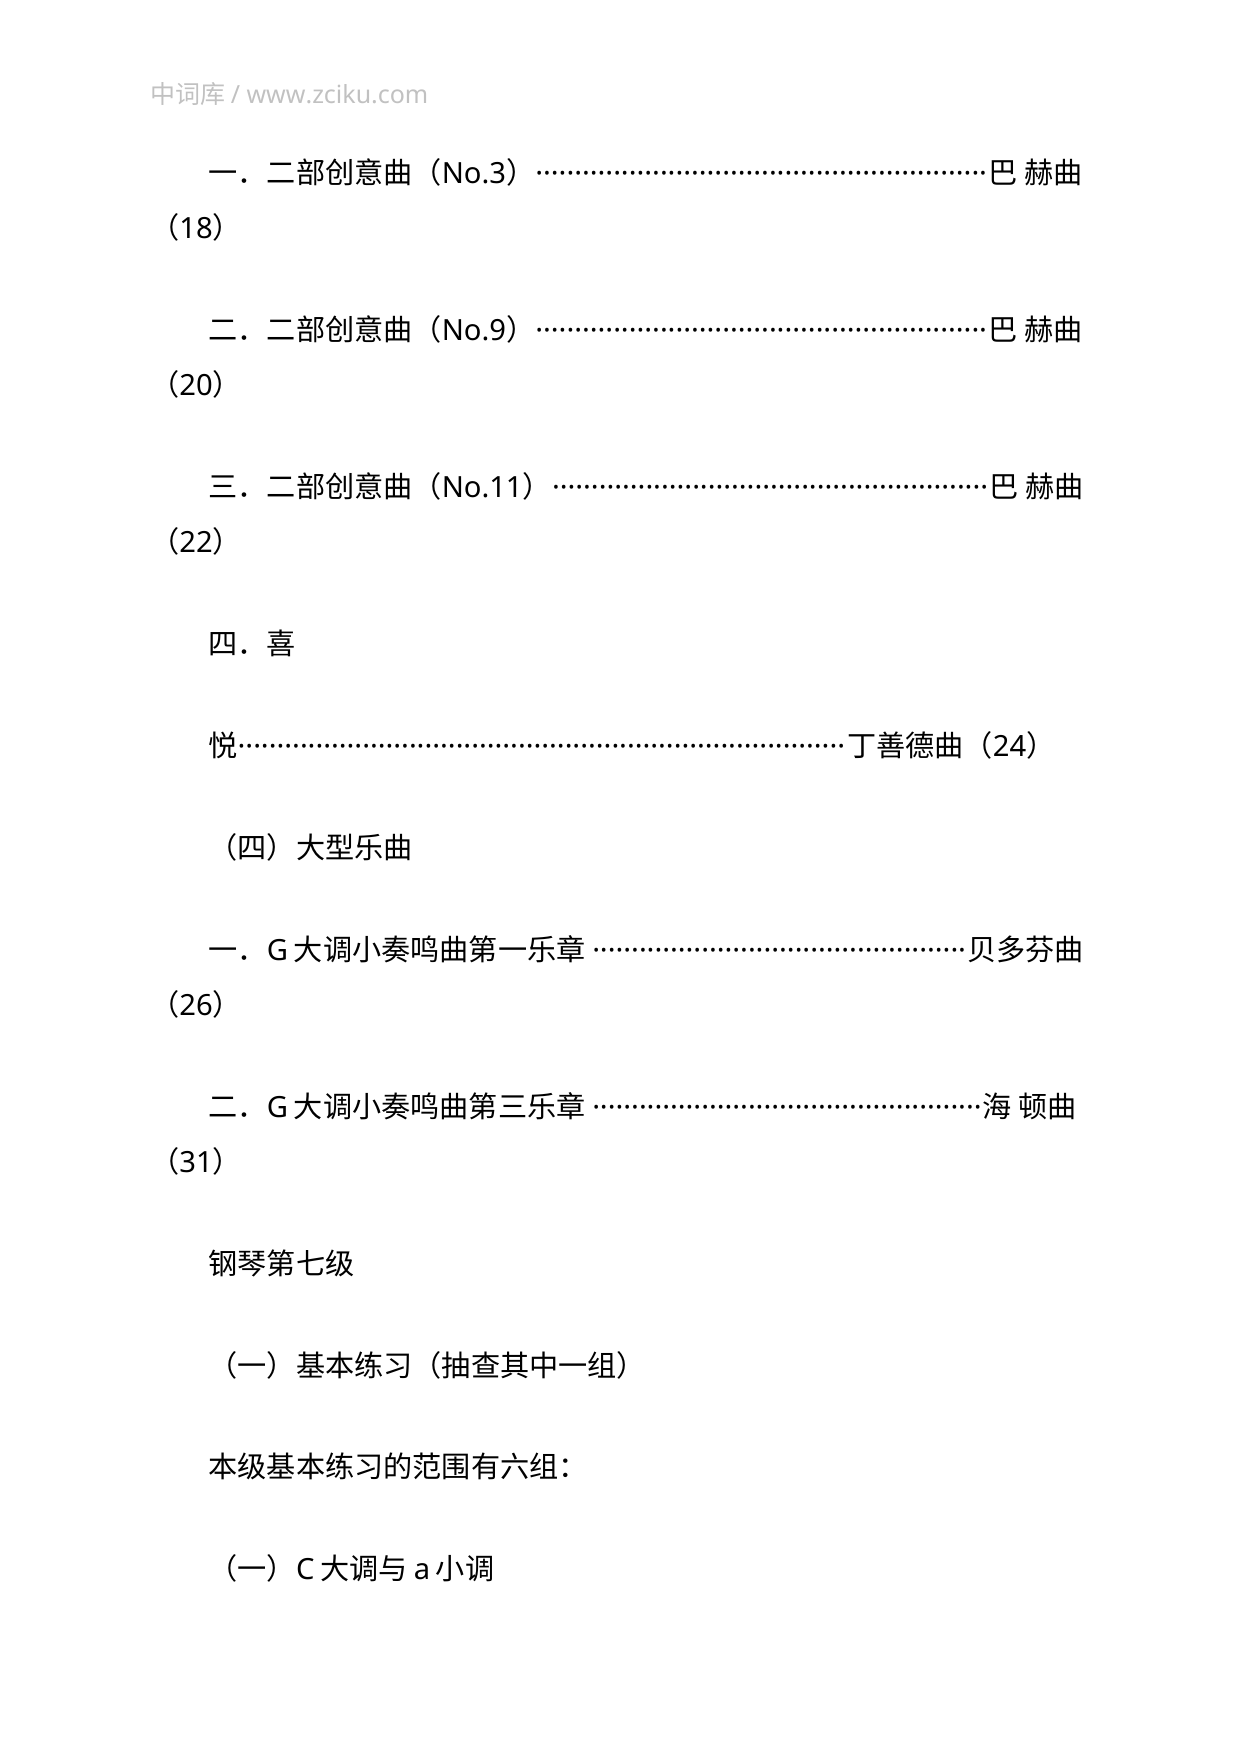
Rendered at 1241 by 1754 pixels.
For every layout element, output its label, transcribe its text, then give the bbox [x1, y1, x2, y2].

text 本级基本练习的范围有六组： [150, 1444, 1090, 1486]
text 四．喜 [150, 621, 1090, 663]
text （一）基本练习（抽查其中一组） [150, 1342, 1090, 1384]
text 一．二部创意曲（No.3）··························································巴 赫曲（18） [150, 150, 1090, 247]
text 一．G大调小奏鸣曲第一乐章 ················································贝多芬曲（26） [150, 926, 1090, 1024]
text 二．二部创意曲（No.9）··························································巴 赫曲（20） [150, 307, 1090, 404]
text （四）大型乐曲 [150, 825, 1090, 867]
text 悦··············································································丁善德曲（24） [150, 723, 1090, 765]
text 二．G大调小奏鸣曲第三乐章 ··················································海 顿曲（31） [150, 1083, 1090, 1181]
text （一）C大调与a小调 [150, 1546, 1090, 1588]
text 钢琴第七级 [150, 1240, 1090, 1283]
text 三．二部创意曲（No.11）························································巴 赫曲（22） [150, 464, 1090, 561]
